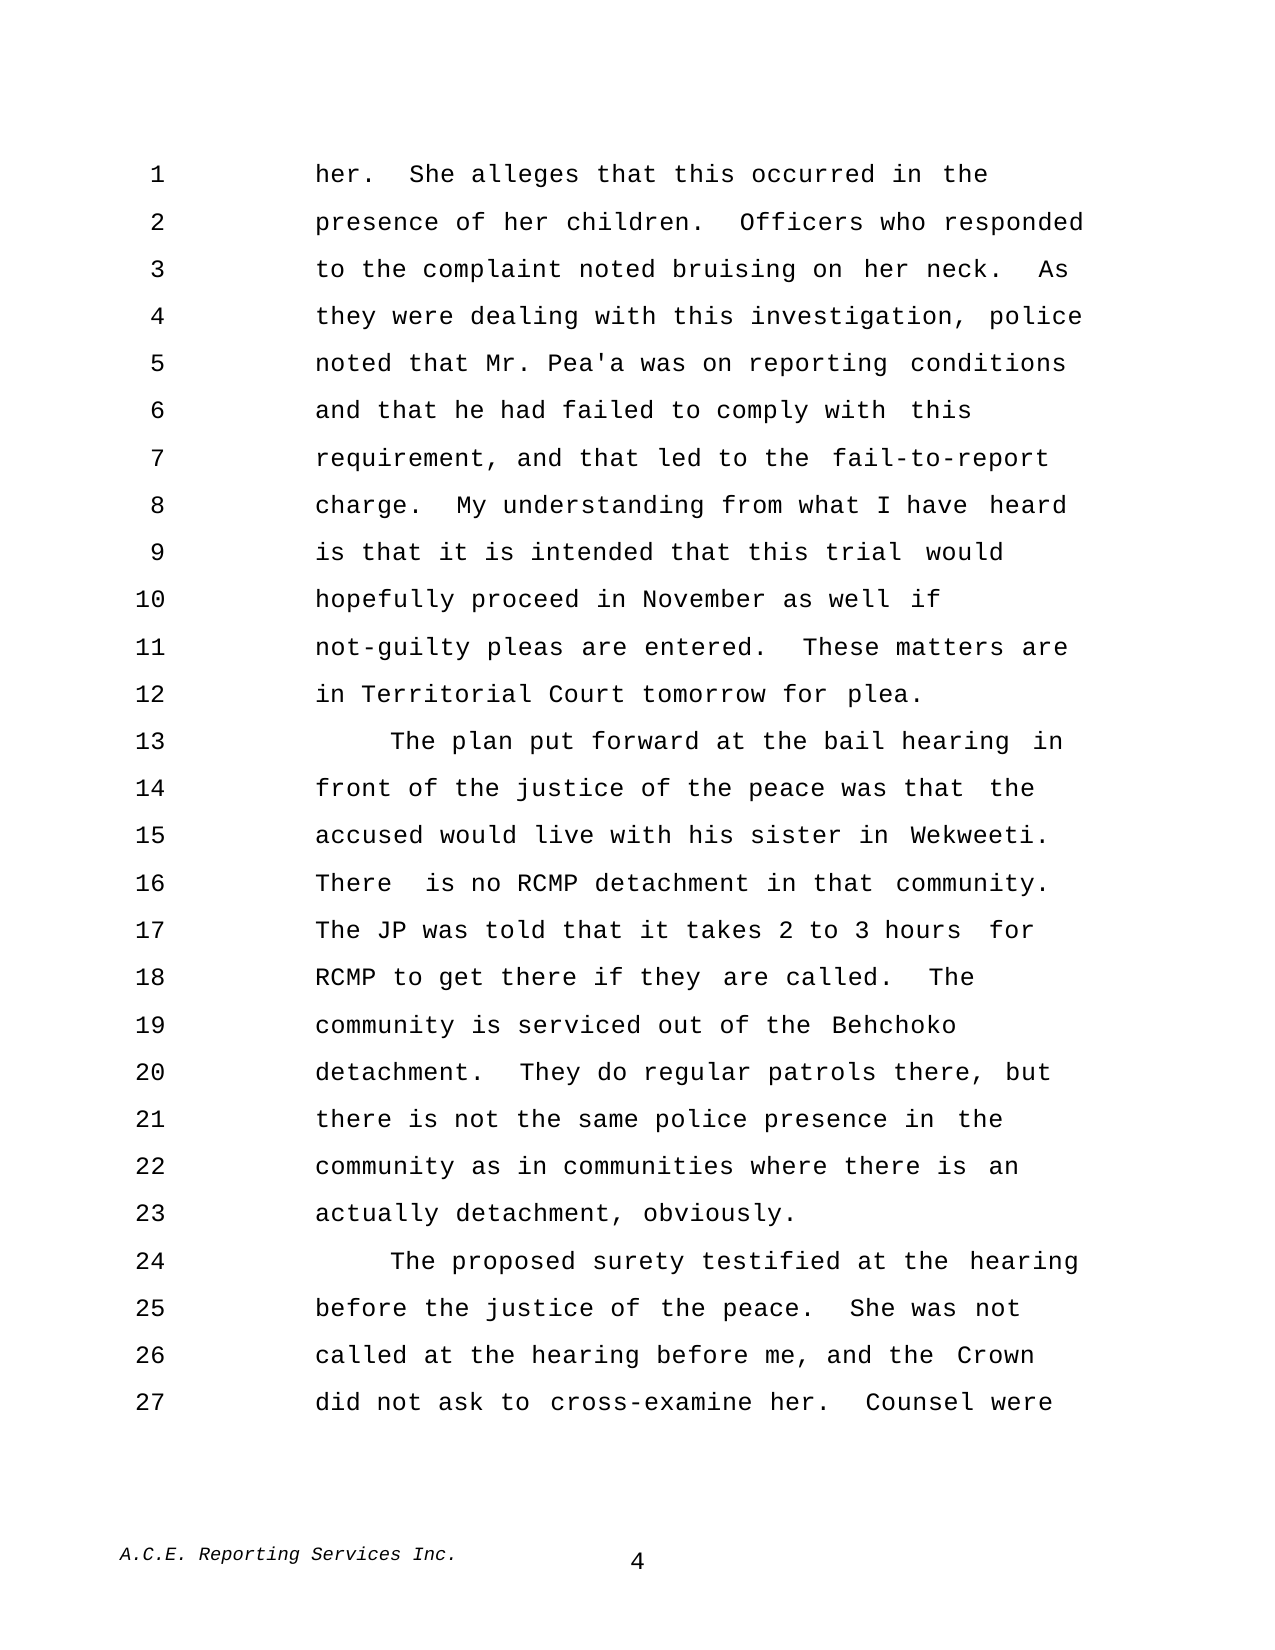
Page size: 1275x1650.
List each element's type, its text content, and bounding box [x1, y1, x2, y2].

list her. She alleges that this occurred in the [150, 162, 1127, 190]
list front of the justice of the peace was that the [135, 776, 1127, 804]
list in Territorial Court tomorrow for plea. [135, 681, 1127, 710]
list The plan put forward at the bail hearing in [135, 729, 1127, 757]
list to the complaint noted bruising on her neck. As [150, 256, 1127, 285]
list and that he had failed to comply with this [150, 398, 1127, 426]
list not-guilty pleas are entered. These matters are [135, 634, 1127, 663]
list presence of her children. Officers who responded [150, 209, 1127, 237]
list there is not the same police presence in the [135, 1107, 1127, 1135]
list The JP was told that it takes 2 to 3 hours for [135, 918, 1127, 946]
list charge. My understanding from what I have heard [150, 493, 1127, 521]
list requirement, and that led to the fail-to-report [150, 445, 1127, 474]
list community as in communities where there is an [135, 1154, 1127, 1182]
list RCMP to get there if they are called. The [135, 965, 1127, 993]
list actually detachment, obviously. [135, 1201, 1127, 1229]
list detachment. They do regular patrols there, but [135, 1059, 1127, 1088]
list is that it is intended that this trial would [150, 540, 1127, 568]
list before the justice of the peace. She was not [135, 1296, 1127, 1324]
list hopefully proceed in November as well if [135, 587, 1127, 615]
list did not ask to cross-examine her. Counsel were [135, 1390, 1127, 1418]
list accused would live with his sister in Wekweeti. [135, 823, 1127, 851]
list noted that Mr. Pea'a was on reporting conditions [150, 351, 1127, 379]
list they were dealing with this investigation, police [150, 304, 1127, 332]
list The proposed surety testified at the hearing [135, 1248, 1127, 1277]
list community is serviced out of the Behchoko [135, 1012, 1127, 1041]
list called at the hearing before me, and the Crown [135, 1343, 1127, 1371]
list There is no RCMP detachment in that community. [135, 871, 1127, 899]
